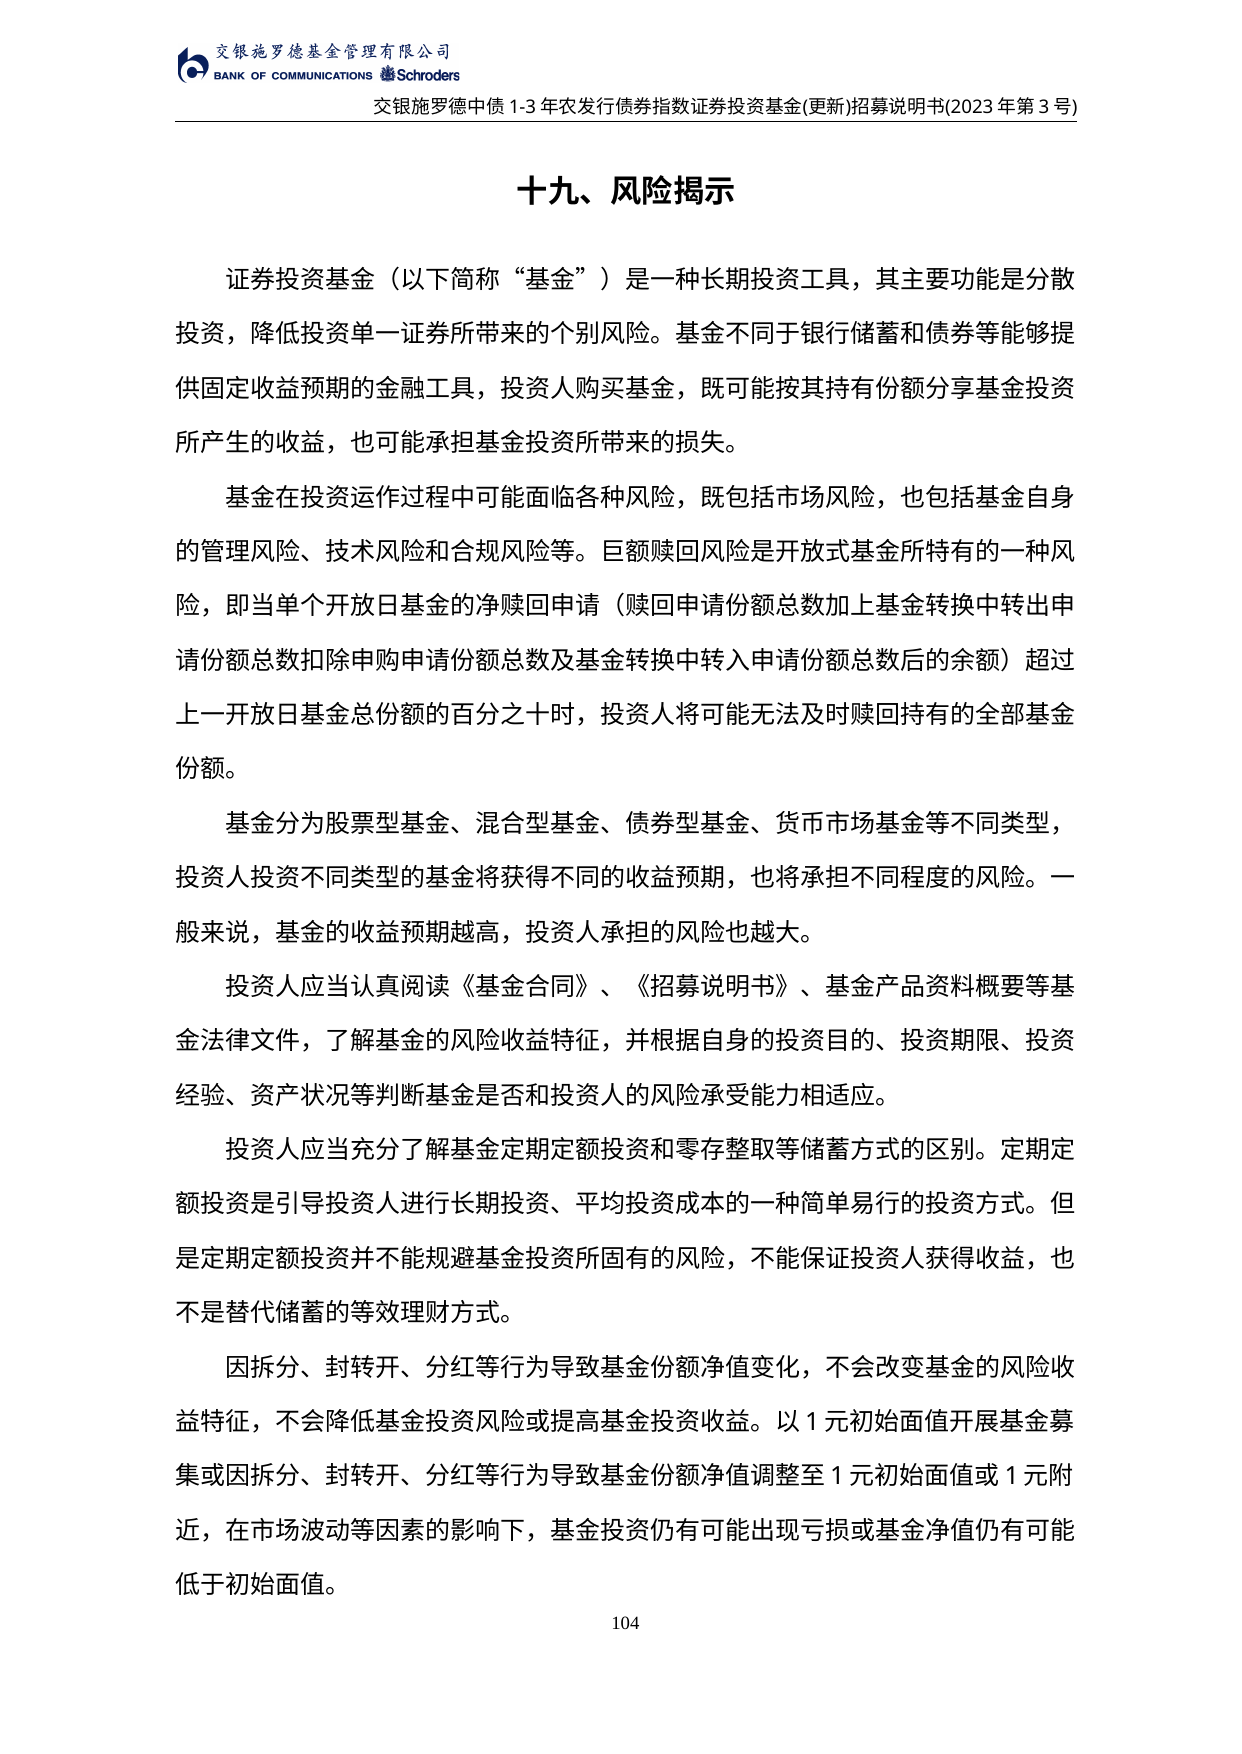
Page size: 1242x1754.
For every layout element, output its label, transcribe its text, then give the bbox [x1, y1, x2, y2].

text 投资人应当充分了解基金定期定额投资和零存整取等储蓄方式的区别。定期定额投资是引导投资人进行长期投资、平均投资成本的一种简单易行的投资方式。但是定期定额投资并不能规避基金投资所固有的风险，不能保证投资人获得收益，也不是替代储蓄的等效理财方式。 [175, 1129, 1077, 1329]
picture [178, 43, 460, 83]
text 基金在投资运作过程中可能面临各种风险，既包括市场风险，也包括基金自身的管理风险、技术风险和合规风险等。巨额赎回风险是开放式基金所特有的一种风险，即当单个开放日基金的净赎回申请（赎回申请份额总数加上基金转换中转出申请份额总数扣除申购申请份额总数及基金转换中转入申请份额总数后的余额）超过上一开放日基金总份额的百分之十时，投资人将可能无法及时赎回持有的全部基金份额。 [175, 477, 1077, 785]
text 证券投资基金（以下简称“基金”）是一种长期投资工具，其主要功能是分散投资，降低投资单一证券所带来的个别风险。基金不同于银行储蓄和债券等能够提供固定收益预期的金融工具，投资人购买基金，既可能按其持有份额分享基金投资所产生的收益，也可能承担基金投资所带来的损失。 [175, 259, 1077, 459]
text 投资人应当认真阅读《基金合同》、《招募说明书》、基金产品资料概要等基金法律文件，了解基金的风险收益特征，并根据自身的投资目的、投资期限、投资经验、资产状况等判断基金是否和投资人的风险承受能力相适应。 [175, 966, 1077, 1111]
subtitle 十九、风险揭示 [175, 167, 1077, 212]
text 因拆分、封转开、分红等行为导致基金份额净值变化，不会改变基金的风险收益特征，不会降低基金投资风险或提高基金投资收益。以1元初始面值开展基金募集或因拆分、封转开、分红等行为导致基金份额净值调整至1元初始面值或1元附近，在市场波动等因素的影响下，基金投资仍有可能出现亏损或基金净值仍有可能低于初始面值。 [175, 1347, 1077, 1601]
text 基金分为股票型基金、混合型基金、债券型基金、货币市场基金等不同类型，投资人投资不同类型的基金将获得不同的收益预期，也将承担不同程度的风险。一般来说，基金的收益预期越高，投资人承担的风险也越大。 [175, 803, 1077, 948]
